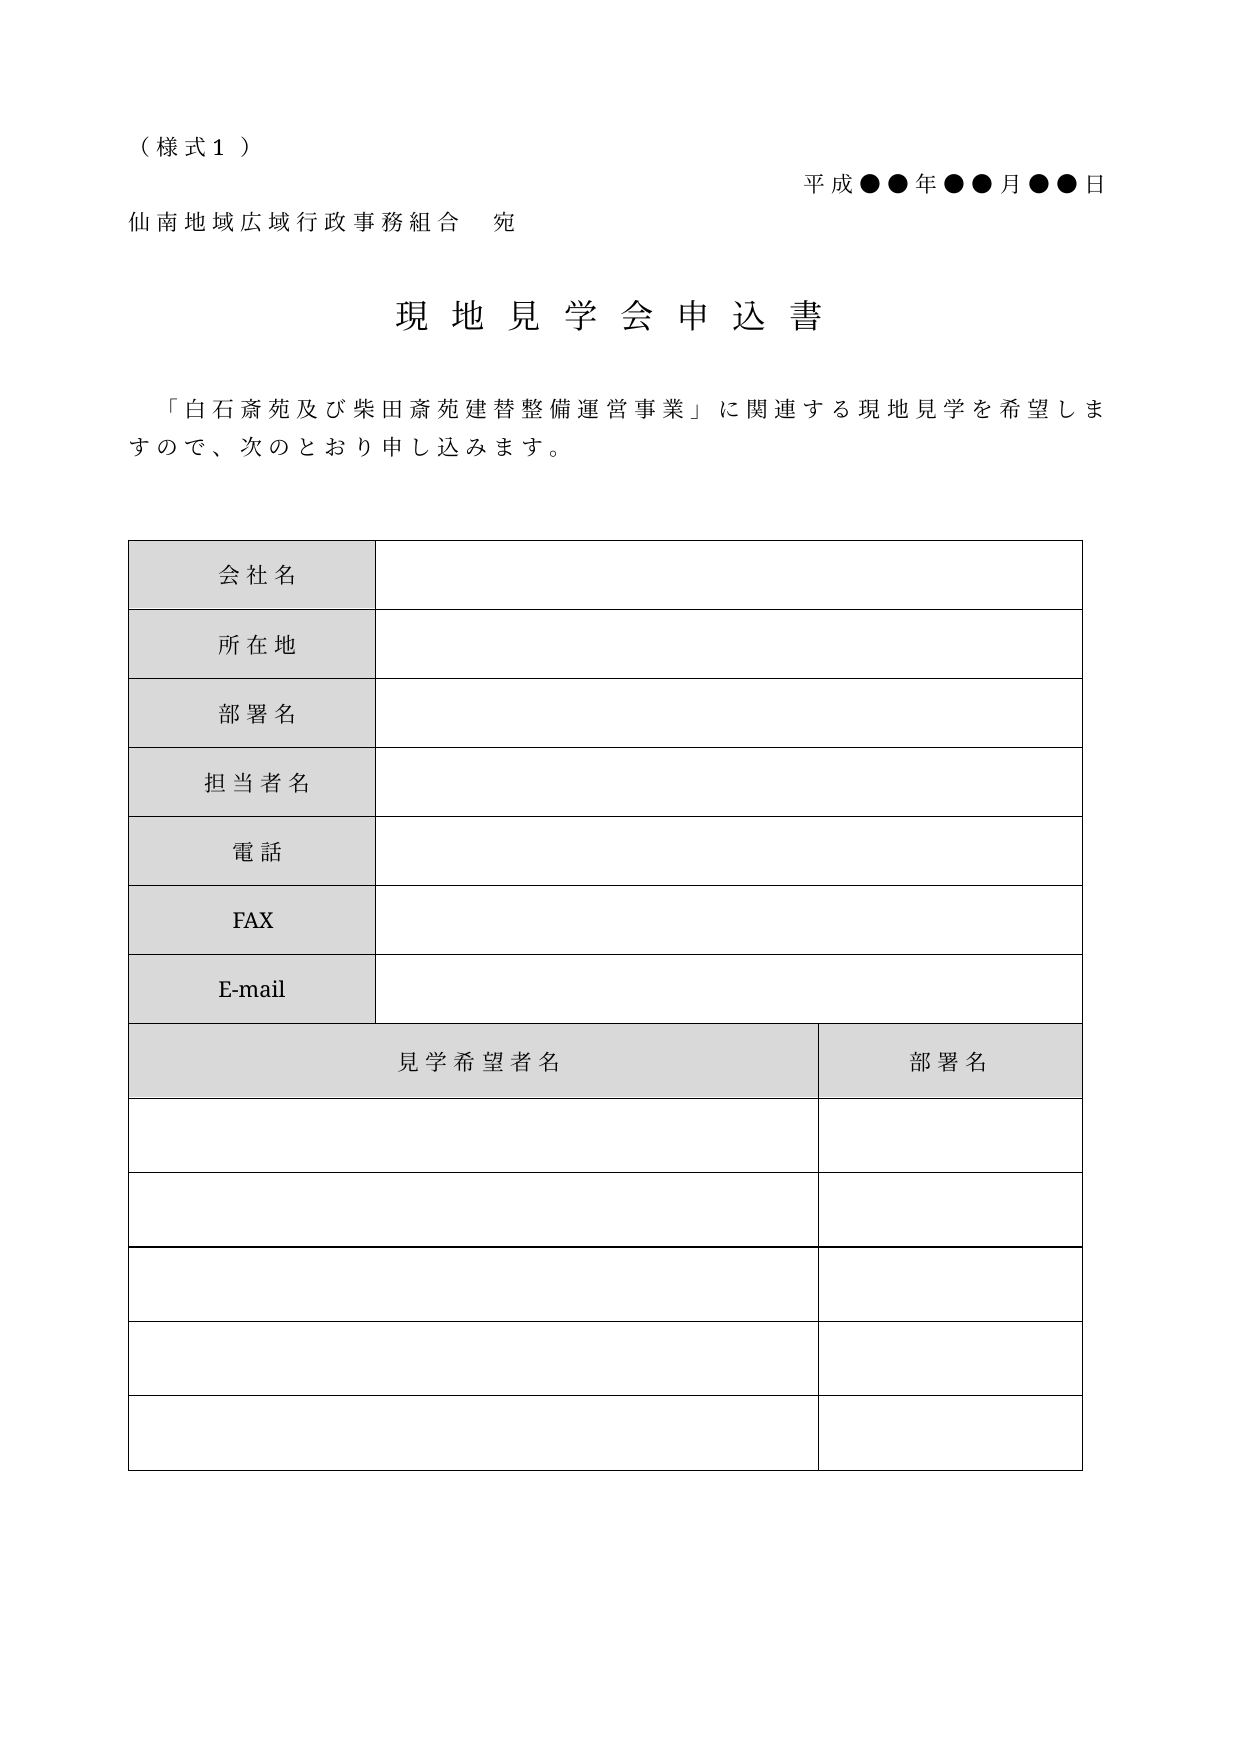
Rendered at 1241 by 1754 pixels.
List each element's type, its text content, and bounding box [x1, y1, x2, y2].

table_cell E-mail [129, 955, 375, 1023]
table_cell [376, 886, 1082, 954]
table_cell 電話 [129, 817, 375, 885]
table_cell [819, 1396, 1082, 1470]
table_cell [376, 748, 1082, 816]
text 「白石斎苑及び柴田斎苑建替整備運営事業」に関連する現地見学を希望しますので、次のとおり申し込みます。 [128, 389, 1112, 464]
table_cell [376, 955, 1082, 1023]
text 現地見学会申込書 [128, 277, 1112, 352]
table_cell [129, 1248, 818, 1321]
table_header 会社名 [129, 541, 375, 608]
table_cell 部署名 [129, 679, 375, 747]
table_cell [376, 817, 1082, 885]
table_cell [819, 1322, 1082, 1395]
table_cell 見学希望者名 [129, 1024, 818, 1097]
table_cell 部署名 [819, 1024, 1082, 1097]
text 平成●●年●●月●●日 [128, 164, 1112, 202]
table_cell [376, 679, 1082, 747]
table_cell 所在地 [129, 610, 375, 678]
table_cell [129, 1173, 818, 1246]
table_cell [129, 1396, 818, 1470]
table_cell [129, 1099, 818, 1172]
table_cell [376, 610, 1082, 678]
text 仙南地域広域行政事務組合 宛 [128, 202, 1112, 239]
table_cell 担当者名 [129, 748, 375, 816]
table_header [376, 541, 1082, 608]
table_cell [819, 1173, 1082, 1246]
table_cell FAX [129, 886, 375, 954]
table_cell [129, 1322, 818, 1395]
table_cell [819, 1248, 1082, 1321]
text （様式1） [128, 127, 1112, 164]
table_cell [819, 1099, 1082, 1172]
